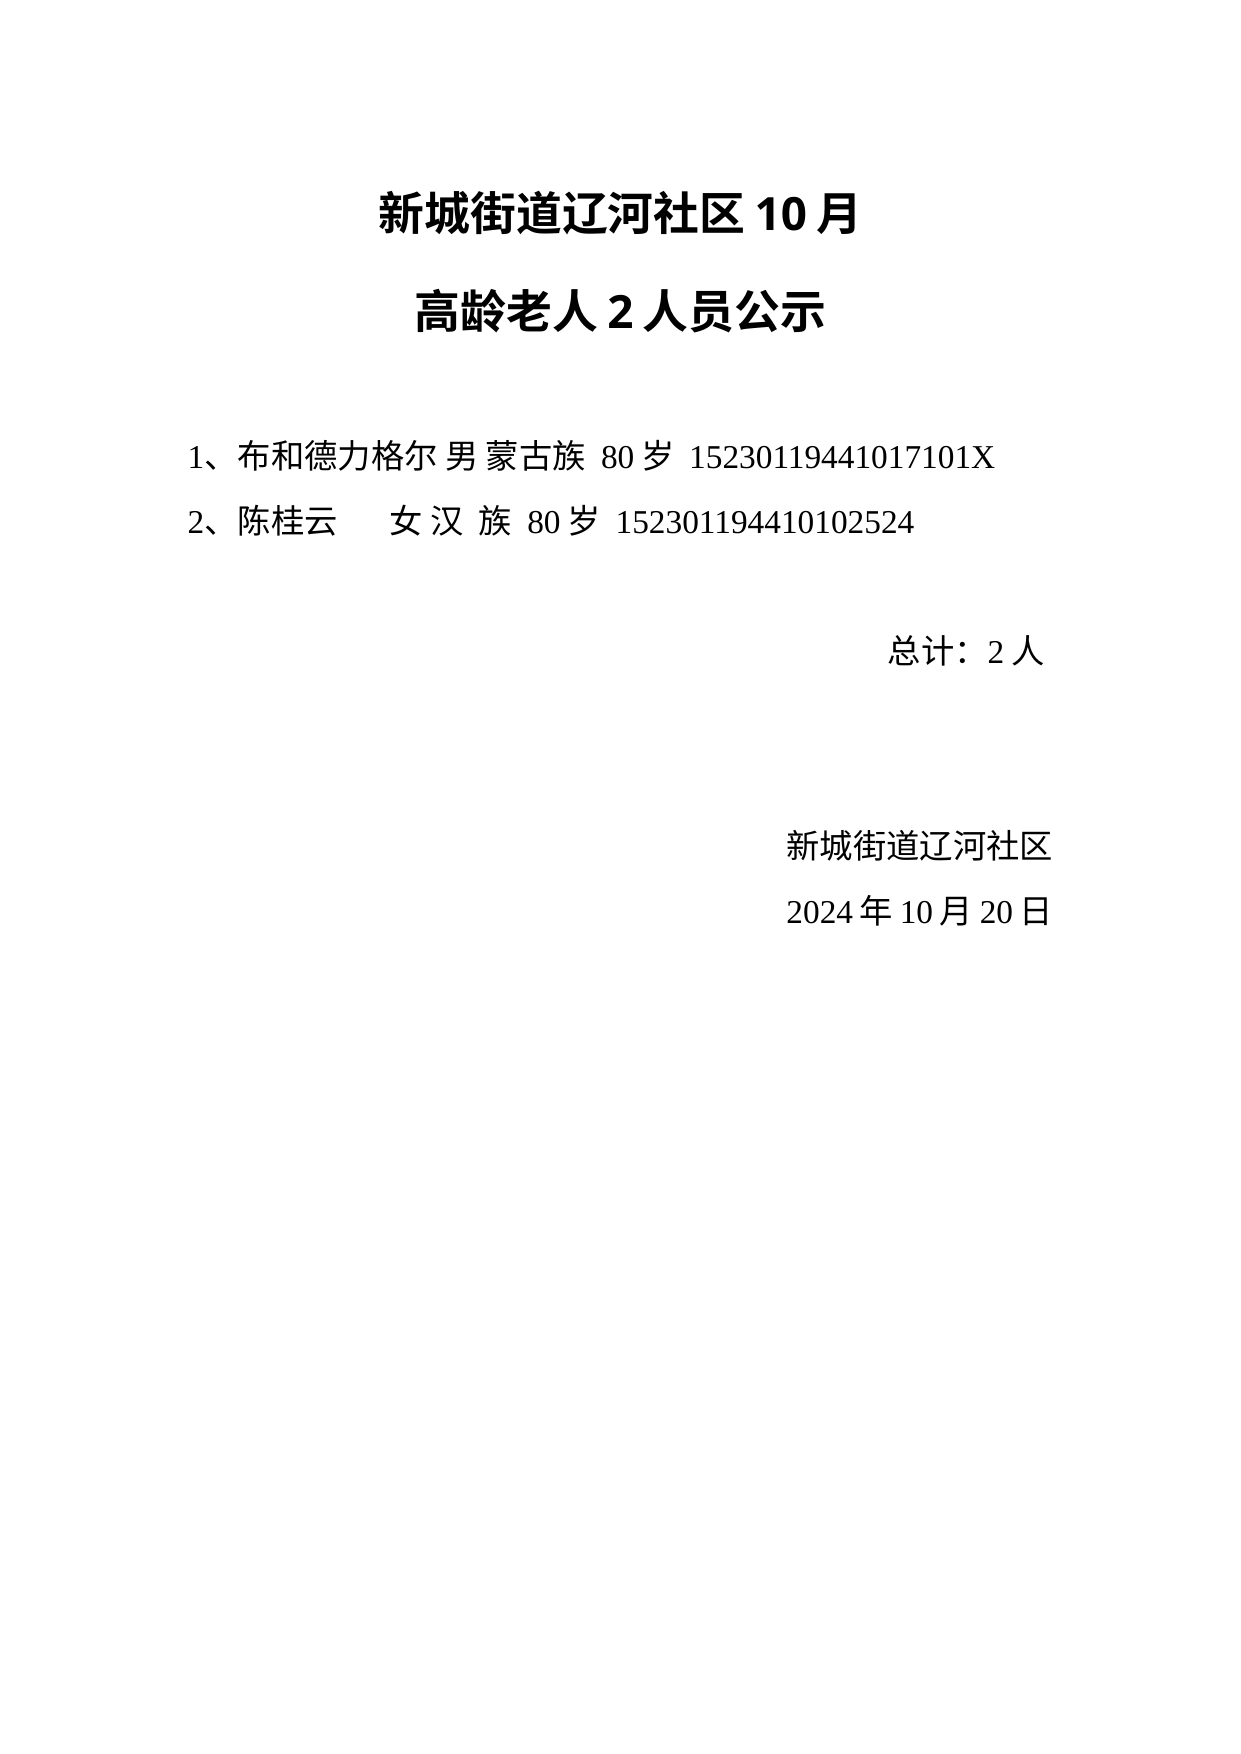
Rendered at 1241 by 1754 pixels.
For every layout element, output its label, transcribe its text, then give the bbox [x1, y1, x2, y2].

text 2024年10月20日 [187, 877, 1053, 942]
list 陈桂云 女 汉 族 80岁 152301194410102524 [187, 487, 1053, 552]
text 新城街道辽河社区 [187, 812, 1053, 877]
text 高龄老人2人员公示 [187, 259, 1053, 357]
list 布和德力格尔 男 蒙古族 80岁 15230119441017101X [187, 422, 1053, 487]
text 新城街道辽河社区10月 [187, 162, 1053, 259]
text 总计：2人 [187, 617, 1053, 682]
